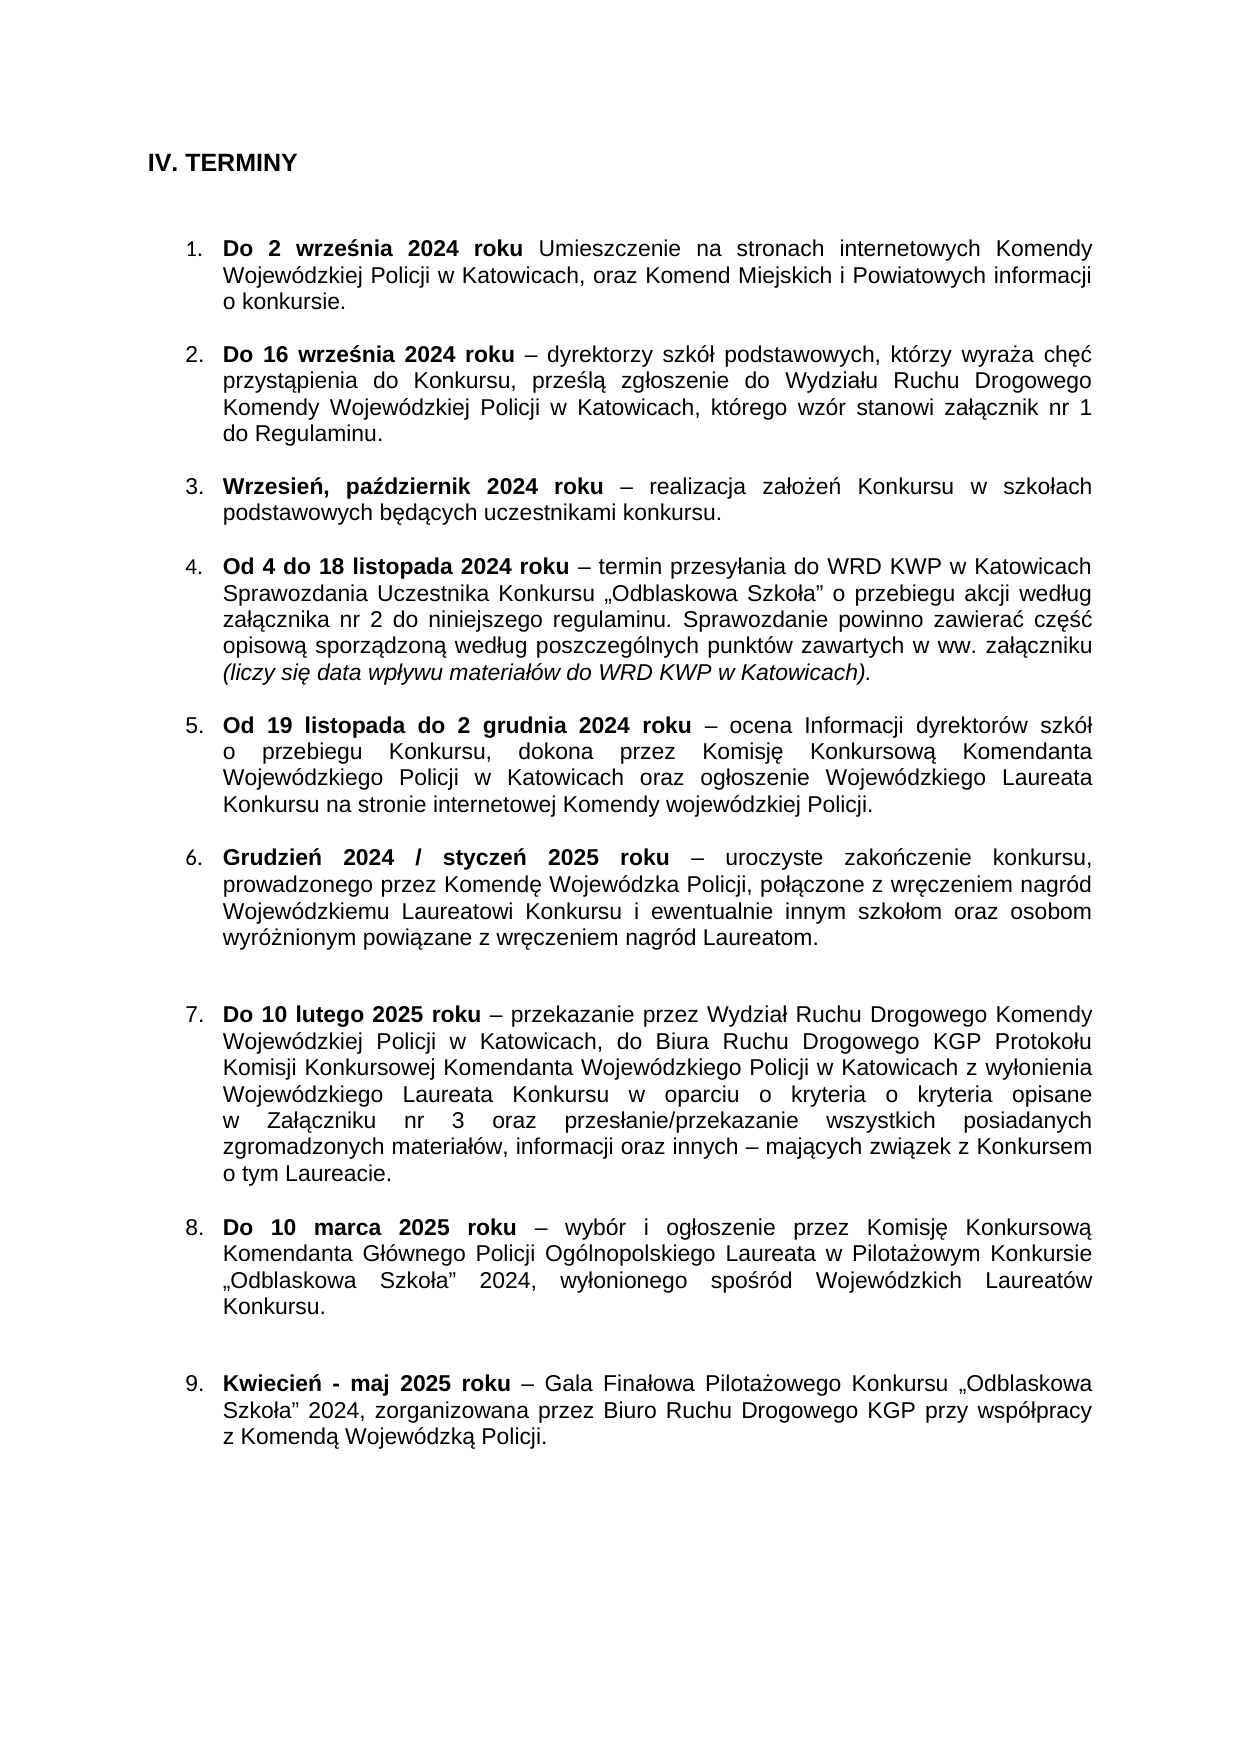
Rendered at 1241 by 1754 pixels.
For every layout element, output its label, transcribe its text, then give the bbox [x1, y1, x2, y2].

list Grudzień 2024 / styczeń 2025 roku – uroczyste zakończenie konkursu, prowadzonego przez Komendę Wojewódzka Policji, połączone z wręczeniem nagród Wojewódzkiemu Laureatowi Konkursu i ewentualnie innym szkołom oraz osobom wyróżnionym powiązane z wręczeniem nagród Laureatom. [185, 843, 1093, 950]
list Do 10 marca 2025 roku – wybór i ogłoszenie przez Komisję Konkursową Komendanta Głównego Policji Ogólnopolskiego Laureata w Pilotażowym Konkursie „Odblaskowa Szkoła” 2024, wyłonionego spośród Wojewódzkich Laureatów Konkursu. [185, 1214, 1093, 1319]
list Do 16 września 2024 roku – dyrektorzy szkół podstawowych, którzy wyraża chęć przystąpienia do Konkursu, prześlą zgłoszenie do Wydziału Ruchu Drogowego Komendy Wojewódzkiej Policji w Katowicach, którego wzór stanowi załącznik nr 1 do Regulaminu. [185, 341, 1093, 446]
list Kwiecień - maj 2025 roku – Gala Finałowa Pilotażowego Konkursu „Odblaskowa Szkoła” 2024, zorganizowana przez Biuro Ruchu Drogowego KGP przy współpracy z Komendą Wojewódzką Policji. [185, 1370, 1093, 1449]
text IV. TERMINY [148, 148, 1093, 176]
list Od 4 do 18 listopada 2024 roku – termin przesyłania do WRD KWP w Katowicach Sprawozdania Uczestnika Konkursu „Odblaskowa Szkoła” o przebiegu akcji według załącznika nr 2 do niniejszego regulaminu. Sprawozdanie powinno zawierać część opisową sporządzoną według poszczególnych punktów zawartych w ww. załączniku (liczy się data wpływu materiałów do WRD KWP w Katowicach). [185, 552, 1093, 685]
list Do 10 lutego 2025 roku – przekazanie przez Wydział Ruchu Drogowego Komendy Wojewódzkiej Policji w Katowicach, do Biura Ruchu Drogowego KGP Protokołu Komisji Konkursowej Komendanta Wojewódzkiego Policji w Katowicach z wyłonienia Wojewódzkiego Laureata Konkursu w oparciu o kryteria o kryteria opisane w Załączniku nr 3 oraz przesłanie/przekazanie wszystkich posiadanych zgromadzonych materiałów, informacji oraz innych – mających związek z Konkursem o tym Laureacie. [185, 1001, 1093, 1186]
list Wrzesień, październik 2024 roku – realizacja założeń Konkursu w szkołach podstawowych będących uczestnikami konkursu. [185, 473, 1093, 525]
list Do 2 września 2024 roku Umieszczenie na stronach internetowych Komendy Wojewódzkiej Policji w Katowicach, oraz Komend Miejskich i Powiatowych informacji o konkursie. [185, 234, 1093, 314]
list Od 19 listopada do 2 grudnia 2024 roku – ocena Informacji dyrektorów szkół o przebiegu Konkursu, dokona przez Komisję Konkursową Komendanta Wojewódzkiego Policji w Katowicach oraz ogłoszenie Wojewódzkiego Laureata Konkursu na stronie internetowej Komendy wojewódzkiej Policji. [185, 712, 1093, 817]
